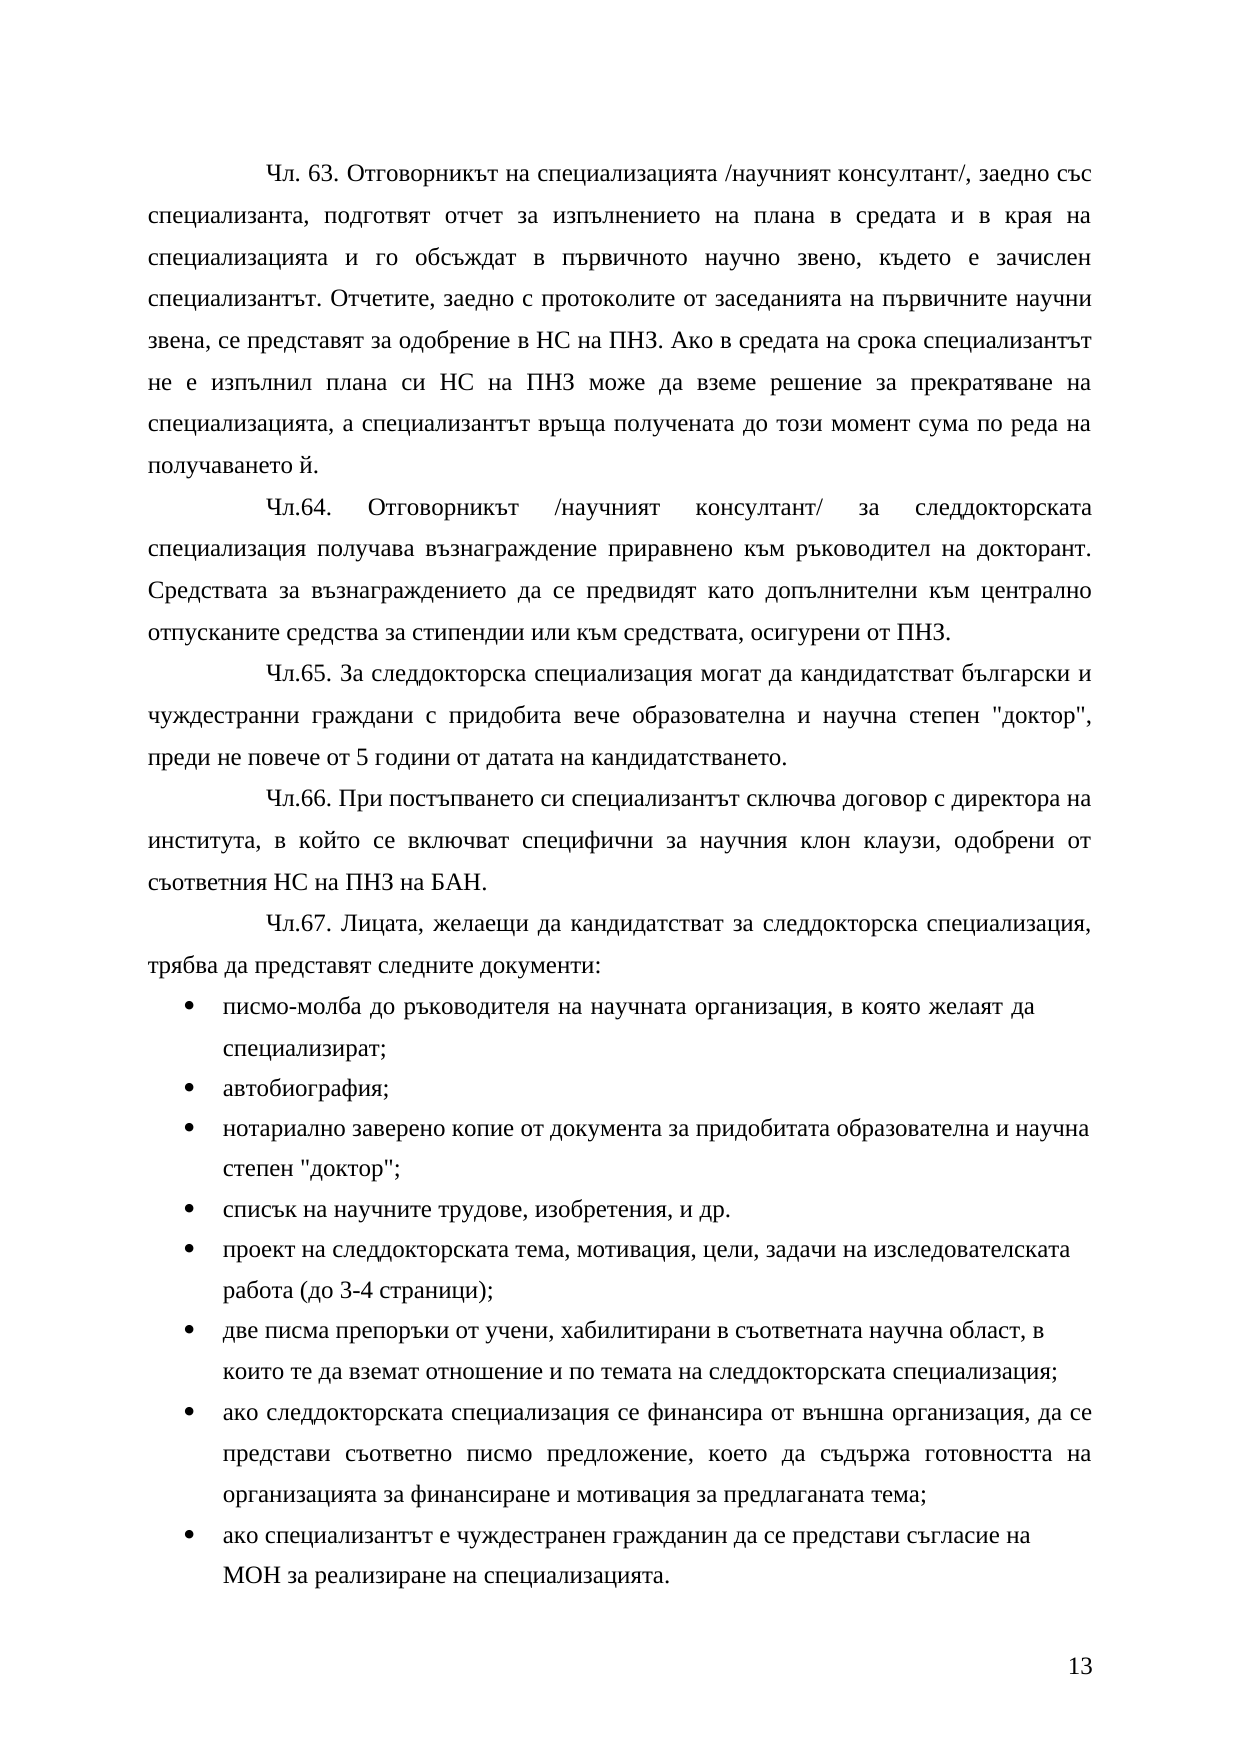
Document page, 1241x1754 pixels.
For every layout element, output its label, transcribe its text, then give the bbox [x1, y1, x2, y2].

text Чл.64. Отговорникът /научният консултант/ за следдокторската специализация получава възнаграждение приравнено към ръководител на докторант. Средствата за възнаграждението да се предвидят като допълнителни към централно отпусканите средства за стипендии или към средствата, осигурени от ПНЗ. [148, 492, 1092, 646]
text Чл.67. Лицата, желаещи да кандидатстват за следдокторска специализация, трябва да представят следните документи: [148, 908, 1092, 979]
list ако специализантът е чуждестранен гражданин да се представи съгласие на МОН за реализиране на специализацията. [185, 1520, 1092, 1589]
list автобиография; [185, 1073, 1105, 1102]
list списък на научните трудове, изобретения, и др. [185, 1194, 1105, 1223]
list нотариално заверено копие от документа за придобитата образователна и научна степен "доктор"; [185, 1113, 1093, 1182]
text Чл.65. За следдокторска специализация могат да кандидатстват български и чуждестранни граждани с придобита вече образователна и научна степен "доктор", преди не повече от 5 години от датата на кандидатстването. [148, 658, 1093, 771]
text специализират; [223, 1033, 1105, 1062]
list ако следдокторската специализация се финансира от външна организация, да се представи съответно писмо предложение, което да съдържа готовността на организацията за финансиране и мотивация за предлаганата тема; [185, 1397, 1093, 1507]
text Чл.66. При постъпването си специализантът сключва договор с директора на института, в който се включват специфични за научния клон клаузи, одобрени от съответния НС на ПНЗ на БАН. [148, 783, 1093, 896]
text Чл. 63. Отговорникът на специализацията /научният консултант/, заедно със специализанта, подготвят отчет за изпълнението на плана в средата и в края на специализацията и го обсъждат в първичното научно звено, където е зачислен специализантът. Отчетите, заедно с протоколите от заседанията на първичните научни звена, се представят за одобрение в НС на ПНЗ. Ако в средата на срока специализантът не е изпълнил плана си НС на ПНЗ може да вземе решение за прекратяване на специализацията, а специализантът връща получената до този момент сума по реда на получаването й. [148, 158, 1093, 479]
list проект на следдокторската тема, мотивация, цели, задачи на изследователската работа (до 3-4 страници); [185, 1234, 1093, 1304]
list писмо-молба до ръководителя на научната организация, в която желаят да [185, 992, 1105, 1021]
list две писма препоръки от учени, хабилитирани в съответната научна област, в които те да вземат отношение и по темата на следдокторската специализация; [185, 1316, 1093, 1385]
